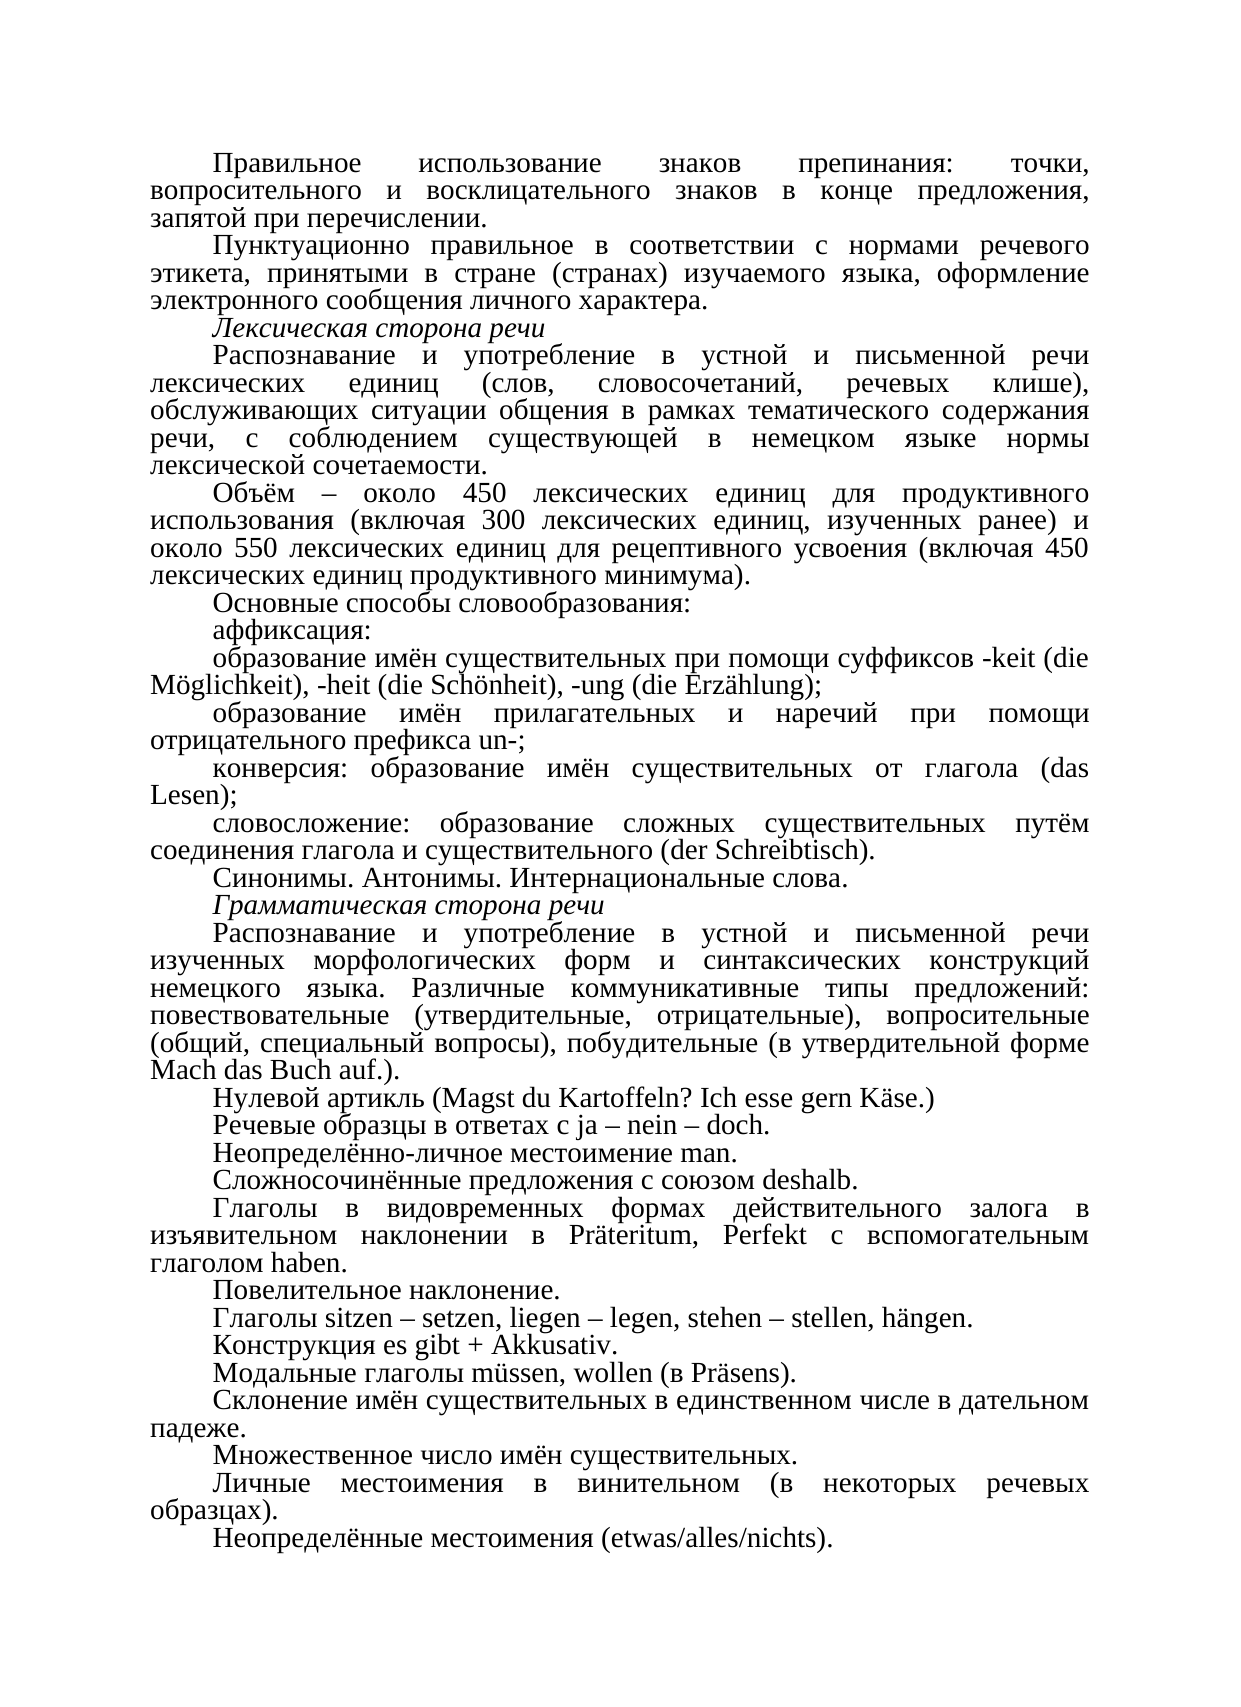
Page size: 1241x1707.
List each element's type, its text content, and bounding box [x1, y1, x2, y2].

text Склонение имён существительных в единственном числе в дательном падеже. [150, 1387, 1090, 1442]
text Синонимы. Антонимы. Интернациональные слова. [150, 865, 1090, 892]
text Сложносочинённые предложения с союзом deshalb. [150, 1167, 1090, 1195]
text Модальные глаголы müssen, wollen (в Präsens). [150, 1360, 1090, 1387]
text конверсия: образование имён существительных от глагола (das Lesen); [150, 755, 1090, 810]
text Личные местоимения в винительном (в некоторых речевых образцах). [150, 1470, 1090, 1525]
text аффиксация: [150, 617, 1090, 645]
text словосложение: образование сложных существительных путём соединения глагола и существительного (der Schreibtisch). [150, 810, 1090, 865]
text Речевые образцы в ответах с ja – nein – doch. [150, 1112, 1090, 1140]
text образование имён существительных при помощи суффиксов -keit (die Möglichkeit), -heit (die Schönheit), -ung (die Erzählung); [150, 645, 1090, 700]
text Объём – около 450 лексических единиц для продуктивного использования (включая 300 лексических единиц, изученных ранее) и около 550 лексических единиц для рецептивного усвоения (включая 450 лексических единиц продуктивного минимума). [150, 480, 1090, 590]
text Множественное число имён существительных. [150, 1442, 1090, 1470]
text Нулевой артикль (Magst du Kartoffeln? Ich esse gern Käse.) [150, 1085, 1090, 1112]
text Лексическая сторона речи [150, 315, 1090, 342]
text Неопределённо-личное местоимение man. [150, 1140, 1090, 1167]
text Пунктуационно правильное в соответствии с нормами речевого этикета, принятыми в стране (странах) изучаемого языка, оформление электронного сообщения личного характера. [150, 232, 1090, 315]
text образование имён прилагательных и наречий при помощи отрицательного префикса un-; [150, 700, 1090, 755]
text Глаголы sitzen – setzen, liegen – legen, stehen – stellen, hängen. [150, 1305, 1090, 1332]
text Конструкция es gibt + Akkusativ. [150, 1332, 1090, 1360]
text Грамматическая сторона речи [150, 892, 1090, 920]
text Распознавание и употребление в устной и письменной речи лексических единиц (слов, словосочетаний, речевых клише), обслуживающих ситуации общения в рамках тематического содержания речи, с соблюдением существующей в немецком языке нормы лексической сочетаемости. [150, 342, 1090, 480]
text Распознавание и употребление в устной и письменной речи изученных морфологических форм и синтаксических конструкций немецкого языка. Различные коммуникативные типы предложений: повествовательные (утвердительные, отрицательные), вопросительные (общий, специальный вопросы), побудительные (в утвердительной форме Mach das Buch auf.). [150, 920, 1090, 1085]
text Повелительное наклонение. [150, 1277, 1090, 1305]
text Глаголы в видовременных формах действительного залога в изъявительном наклонении в Präteritum, Perfekt с вспомогательным глаголом haben. [150, 1195, 1090, 1277]
text Основные способы словообразования: [150, 590, 1090, 617]
text Правильное использование знаков препинания: точки, вопросительного и восклицательного знаков в конце предложения, запятой при перечислении. [150, 150, 1090, 232]
text Неопределённые местоимения (etwas/alles/nichts). [150, 1525, 1090, 1552]
